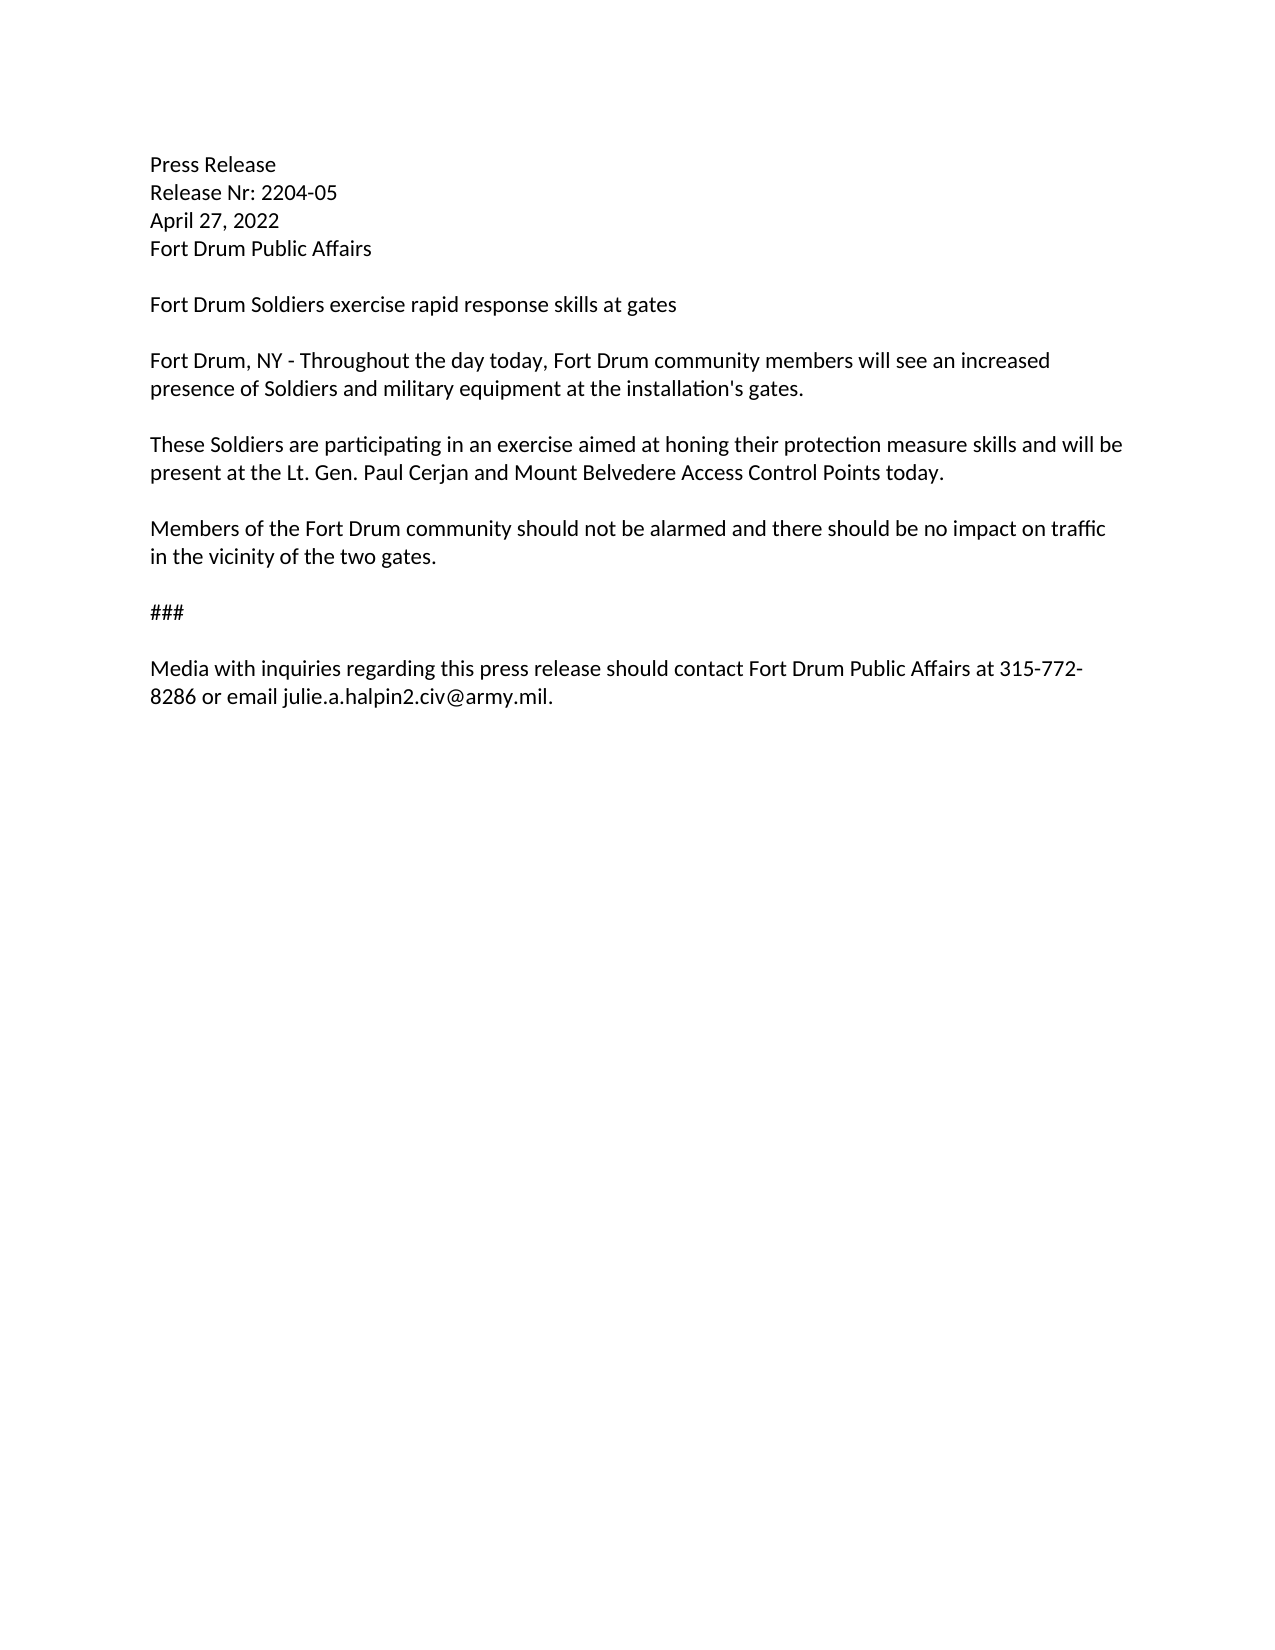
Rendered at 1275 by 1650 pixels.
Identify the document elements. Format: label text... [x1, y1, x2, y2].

text Press Release [150, 150, 1125, 178]
text Members of the Fort Drum community should not be alarmed and there should be no impact on traffic in the vicinity of the two gates. [150, 514, 1125, 570]
text April 27, 2022 [150, 206, 1125, 234]
text Fort Drum, NY - Throughout the day today, Fort Drum community members will see an increased presence of Soldiers and military equipment at the installation's gates. [150, 346, 1125, 402]
text Media with inquiries regarding this press release should contact Fort Drum Public Affairs at 315-772-8286 or email julie.a.halpin2.civ@army.mil. [150, 654, 1125, 710]
text Fort Drum Soldiers exercise rapid response skills at gates [150, 290, 1125, 318]
text Release Nr: 2204-05 [150, 178, 1125, 206]
text ### [150, 598, 1125, 626]
text Fort Drum Public Affairs [150, 234, 1125, 262]
text These Soldiers are participating in an exercise aimed at honing their protection measure skills and will be present at the Lt. Gen. Paul Cerjan and Mount Belvedere Access Control Points today. [150, 430, 1125, 486]
